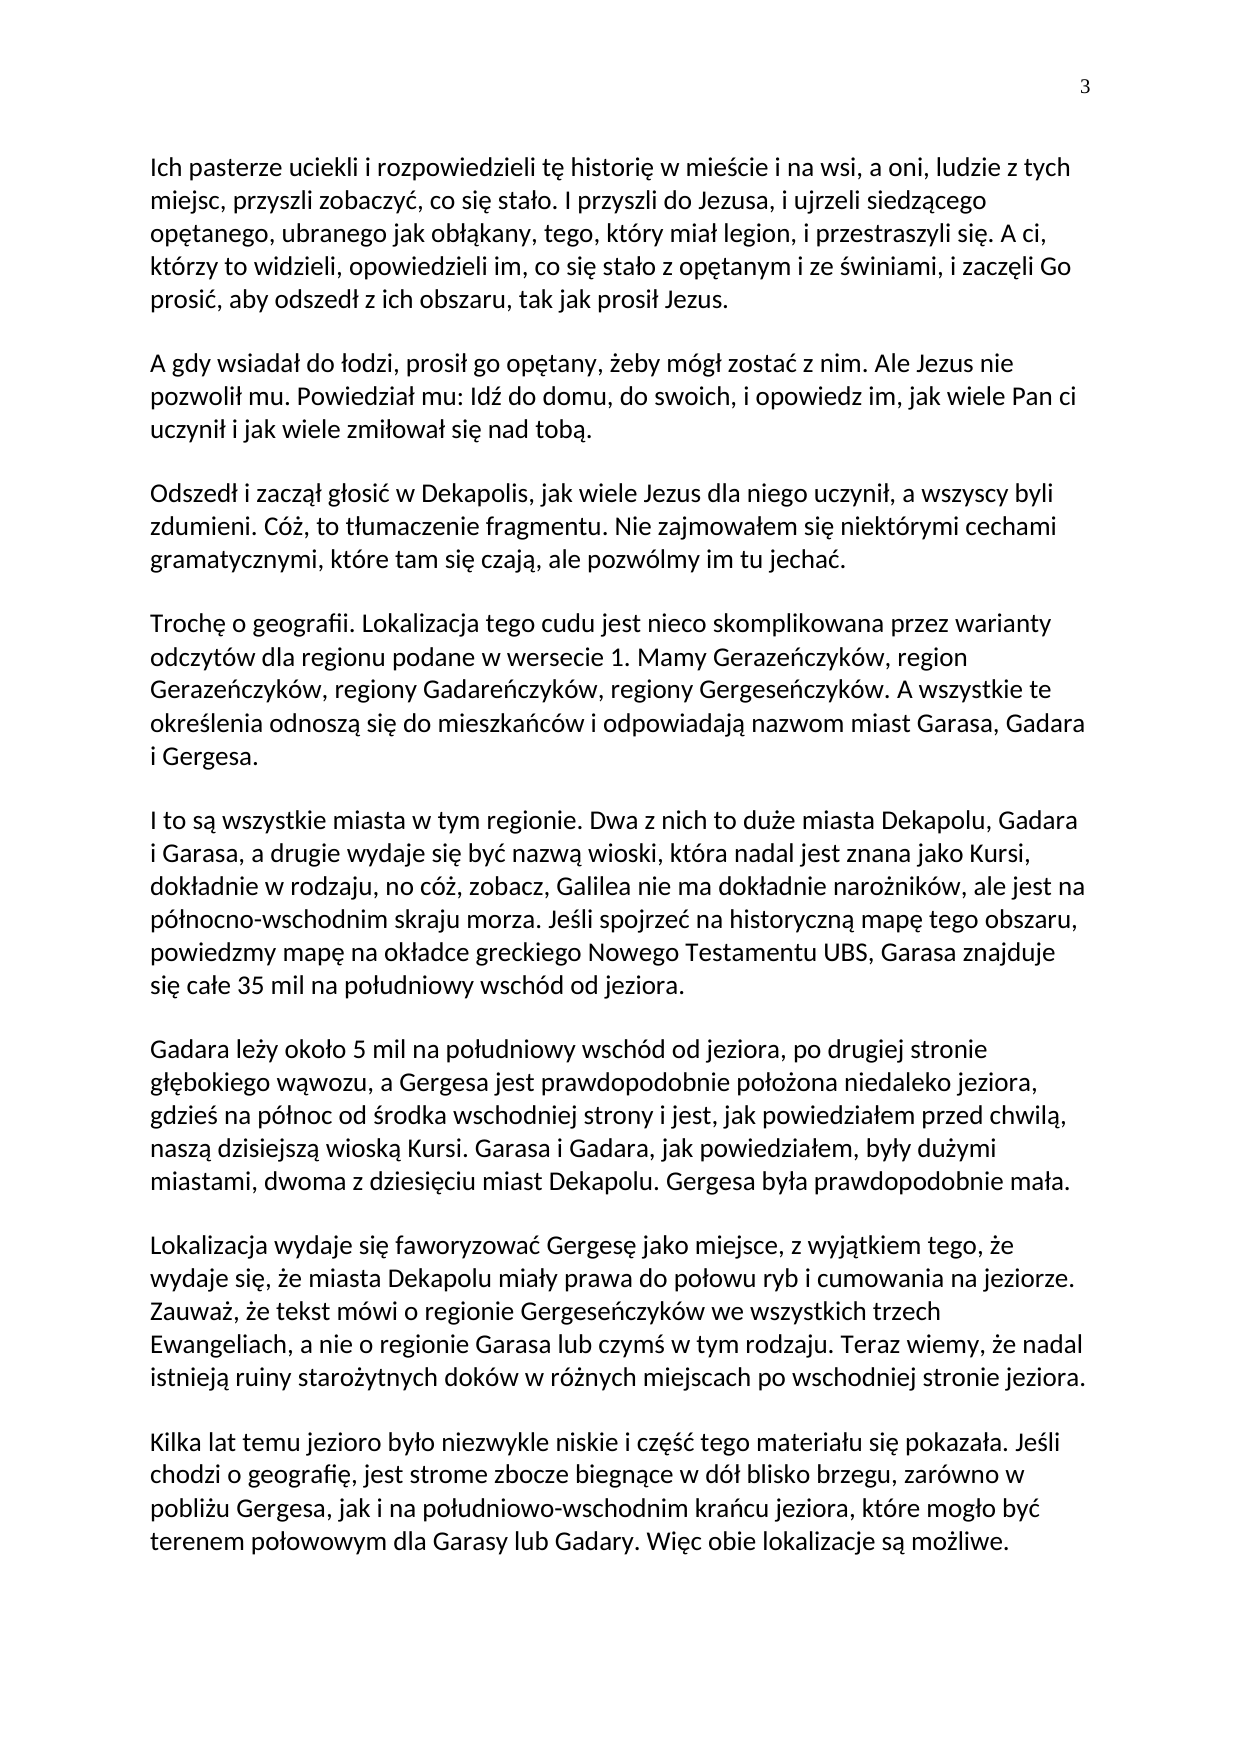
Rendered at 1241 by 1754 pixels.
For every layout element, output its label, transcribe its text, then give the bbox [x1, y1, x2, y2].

text Trochę o geografii. Lokalizacja tego cudu jest nieco skomplikowana przez warianty odczytów dla regionu podane w wersecie 1. Mamy Gerazeńczyków, region Gerazeńczyków, regiony Gadareńczyków, regiony Gergeseńczyków. A wszystkie te określenia odnoszą się do mieszkańców i odpowiadają nazwom miast Garasa, Gadara i Gergesa. [150, 607, 1090, 772]
text Ich pasterze uciekli i rozpowiedzieli tę historię w mieście i na wsi, a oni, ludzie z tych miejsc, przyszli zobaczyć, co się stało. I przyszli do Jezusa, i ujrzeli siedzącego opętanego, ubranego jak obłąkany, tego, który miał legion, i przestraszyli się. A ci, którzy to widzieli, opowiedzieli im, co się stało z opętanym i ze świniami, i zaczęli Go prosić, aby odszedł z ich obszaru, tak jak prosił Jezus. [150, 150, 1090, 315]
text Odszedł i zaczął głosić w Dekapolis, jak wiele Jezus dla niego uczynił, a wszyscy byli zdumieni. Cóż, to tłumaczenie fragmentu. Nie zajmowałem się niektórymi cechami gramatycznymi, które tam się czają, ale pozwólmy im tu jechać. [150, 476, 1090, 576]
text Lokalizacja wydaje się faworyzować Gergesę jako miejsce, z wyjątkiem tego, że wydaje się, że miasta Dekapolu miały prawa do połowu ryb i cumowania na jeziorze. Zauważ, że tekst mówi o regionie Gergeseńczyków we wszystkich trzech Ewangeliach, a nie o regionie Garasa lub czymś w tym rodzaju. Teraz wiemy, że nadal istnieją ruiny starożytnych doków w różnych miejscach po wschodniej stronie jeziora. [150, 1228, 1090, 1393]
text A gdy wsiadał do łodzi, prosił go opętany, żeby mógł zostać z nim. Ale Jezus nie pozwolił mu. Powiedział mu: Idź do domu, do swoich, i opowiedz im, jak wiele Pan ci uczynił i jak wiele zmiłował się nad tobą. [150, 346, 1090, 445]
text I to są wszystkie miasta w tym regionie. Dwa z nich to duże miasta Dekapolu, Gadara i Garasa, a drugie wydaje się być nazwą wioski, która nadal jest znana jako Kursi, dokładnie w rodzaju, no cóż, zobacz, Galilea nie ma dokładnie narożników, ale jest na północno-wschodnim skraju morza. Jeśli spojrzeć na historyczną mapę tego obszaru, powiedzmy mapę na okładce greckiego Nowego Testamentu UBS, Garasa znajduje się całe 35 mil na południowy wschód od jeziora. [150, 803, 1090, 1001]
text Kilka lat temu jezioro było niezwykle niskie i część tego materiału się pokazała. Jeśli chodzi o geografię, jest strome zbocze biegnące w dół blisko brzegu, zarówno w pobliżu Gergesa, jak i na południowo-wschodnim krańcu jeziora, które mogło być terenem połowowym dla Garasy lub Gadary. Więc obie lokalizacje są możliwe. [150, 1425, 1090, 1557]
text Gadara leży około 5 mil na południowy wschód od jeziora, po drugiej stronie głębokiego wąwozu, a Gergesa jest prawdopodobnie położona niedaleko jeziora, gdzieś na północ od środka wschodniej strony i jest, jak powiedziałem przed chwilą, naszą dzisiejszą wioską Kursi. Garasa i Gadara, jak powiedziałem, były dużymi miastami, dwoma z dziesięciu miast Dekapolu. Gergesa była prawdopodobnie mała. [150, 1032, 1090, 1197]
